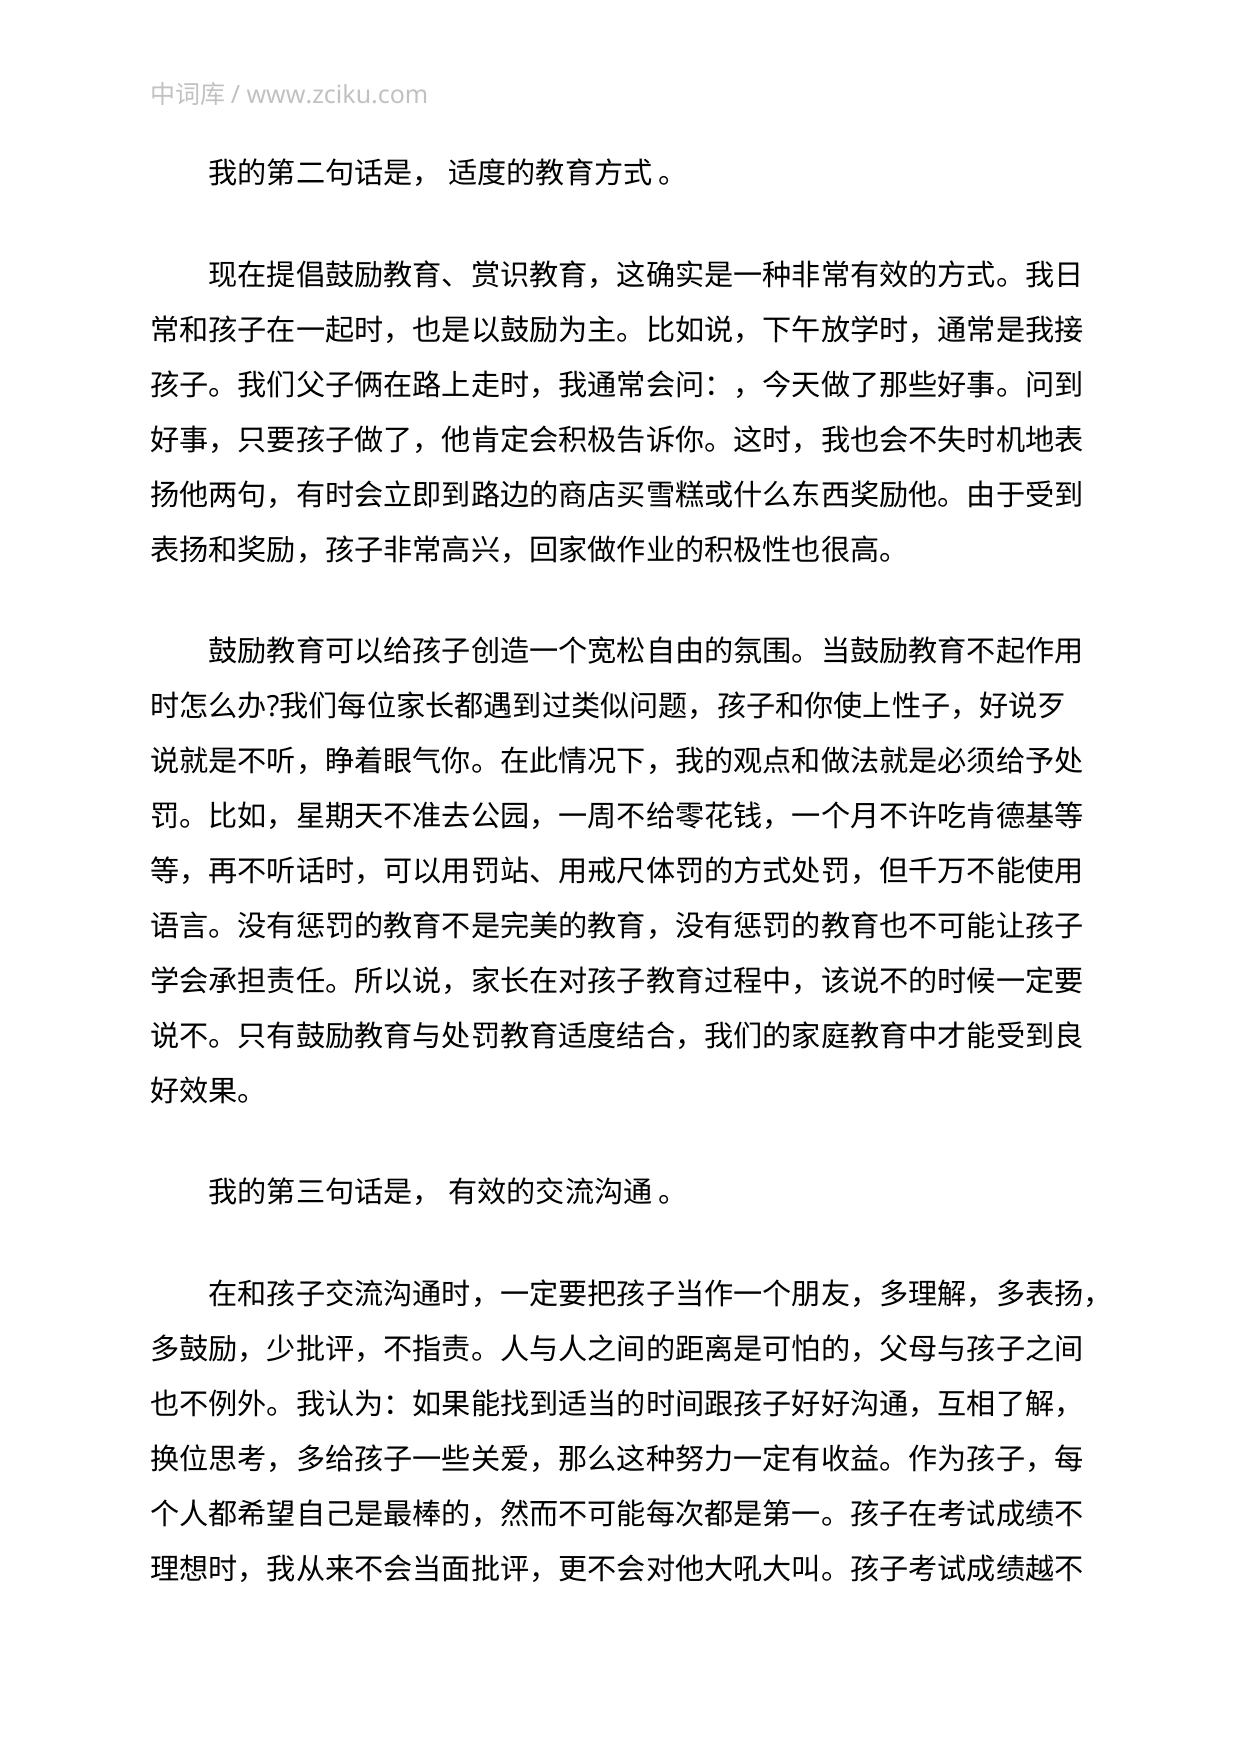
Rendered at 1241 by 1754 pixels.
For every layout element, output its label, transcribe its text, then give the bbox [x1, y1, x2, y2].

text 现在提倡鼓励教育、赏识教育，这确实是一种非常有效的方式。我日常和孩子在一起时，也是以鼓励为主。比如说，下午放学时，通常是我接孩子。我们父子俩在路上走时，我通常会问：，今天做了那些好事。问到好事，只要孩子做了，他肯定会积极告诉你。这时，我也会不失时机地表扬他两句，有时会立即到路边的商店买雪糕或什么东西奖励他。由于受到表扬和奖励，孩子非常高兴，回家做作业的积极性也很高。 [150, 252, 1090, 568]
text 我的第三句话是， 有效的交流沟通 。 [150, 1169, 1090, 1211]
text 我的第二句话是， 适度的教育方式 。 [150, 150, 1090, 192]
text 鼓励教育可以给孩子创造一个宽松自由的氛围。当鼓励教育不起作用时怎么办?我们每位家长都遇到过类似问题，孩子和你使上性子，好说歹说就是不听，睁着眼气你。在此情况下，我的观点和做法就是必须给予处罚。比如，星期天不准去公园，一周不给零花钱，一个月不许吃肯德基等等，再不听话时，可以用罚站、用戒尺体罚的方式处罚，但千万不能使用语言。没有惩罚的教育不是完美的教育，没有惩罚的教育也不可能让孩子学会承担责任。所以说，家长在对孩子教育过程中，该说不的时候一定要说不。只有鼓励教育与处罚教育适度结合，我们的家庭教育中才能受到良好效果。 [150, 628, 1090, 1109]
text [150, 1271, 1090, 1588]
